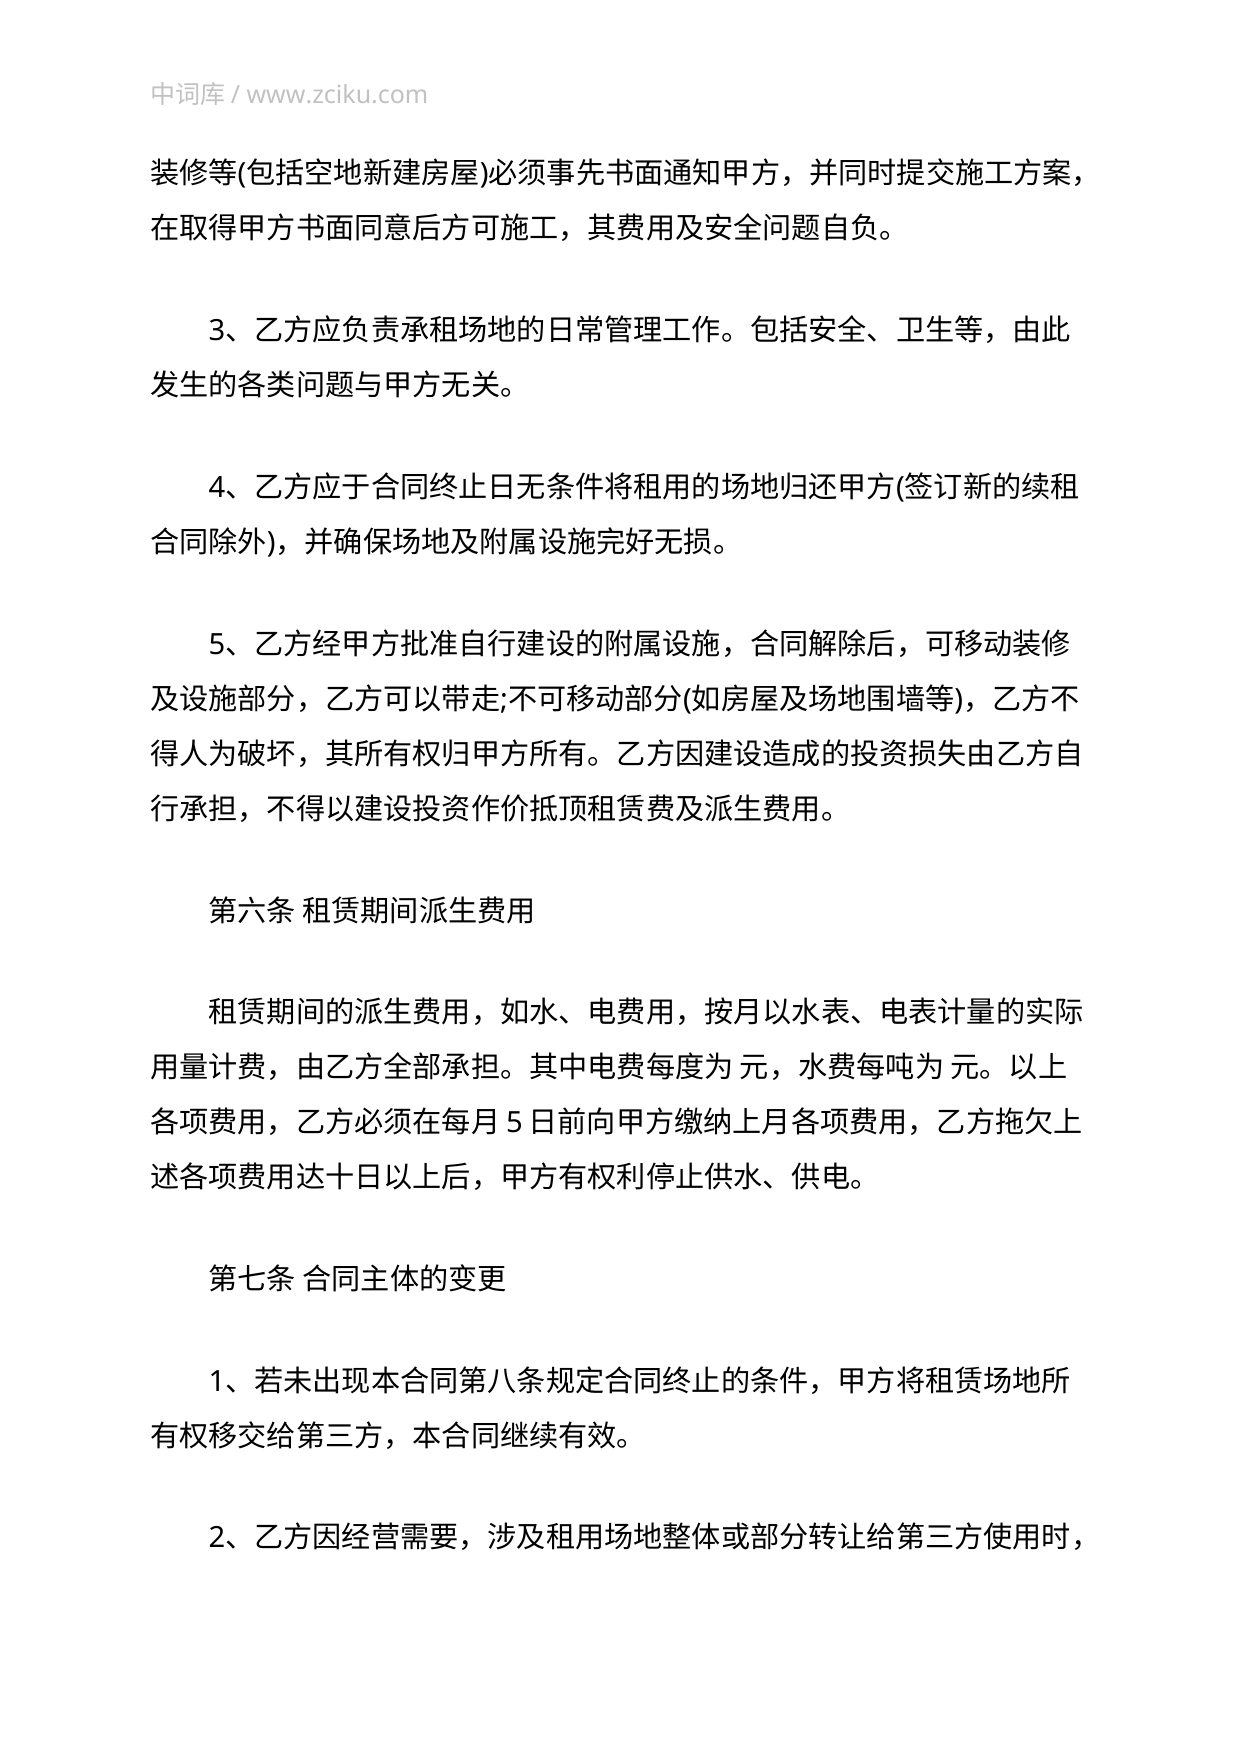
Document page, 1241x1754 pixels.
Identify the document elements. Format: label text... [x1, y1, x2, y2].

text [150, 1514, 1090, 1556]
text 1、若未出现本合同第八条规定合同终止的条件，甲方将租赁场地所有权移交给第三方，本合同继续有效。 [150, 1357, 1090, 1454]
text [150, 150, 1090, 247]
text 5、乙方经甲方批准自行建设的附属设施，合同解除后，可移动装修及设施部分，乙方可以带走;不可移动部分(如房屋及场地围墙等)，乙方不得人为破坏，其所有权归甲方所有。乙方因建设造成的投资损失由乙方自行承担，不得以建设投资作价抵顶租赁费及派生费用。 [150, 621, 1090, 828]
text 4、乙方应于合同终止日无条件将租用的场地归还甲方(签订新的续租合同除外)，并确保场地及附属设施完好无损。 [150, 463, 1090, 561]
text 3、乙方应负责承租场地的日常管理工作。包括安全、卫生等，由此发生的各类问题与甲方无关。 [150, 307, 1090, 404]
text 第七条 合同主体的变更 [150, 1256, 1090, 1298]
text 第六条 租赁期间派生费用 [150, 887, 1090, 929]
text 租赁期间的派生费用，如水、电费用，按月以水表、电表计量的实际用量计费，由乙方全部承担。其中电费每度为 元，水费每吨为 元。以上各项费用，乙方必须在每月5日前向甲方缴纳上月各项费用，乙方拖欠上述各项费用达十日以上后，甲方有权利停止供水、供电。 [150, 989, 1090, 1196]
